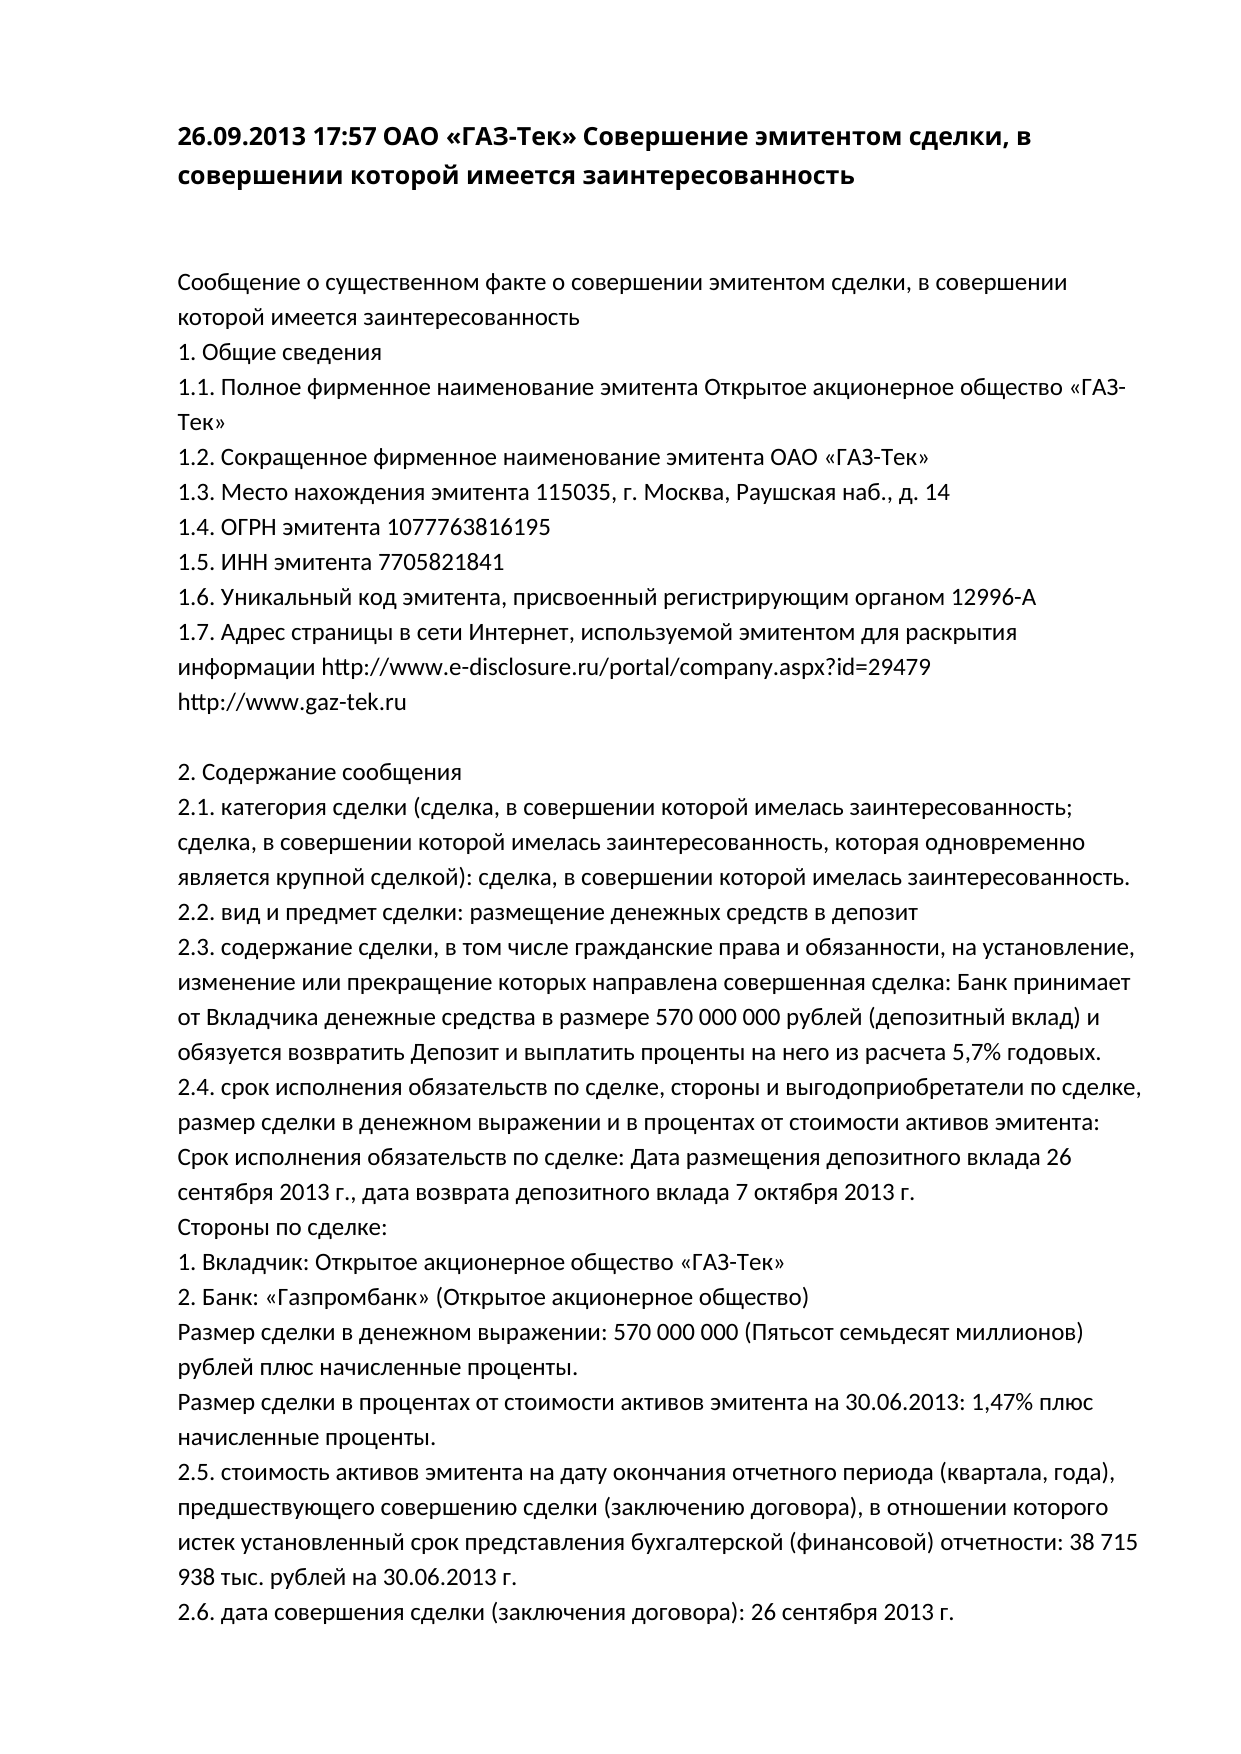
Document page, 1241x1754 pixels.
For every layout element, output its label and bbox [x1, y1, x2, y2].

text [177, 118, 1152, 1626]
